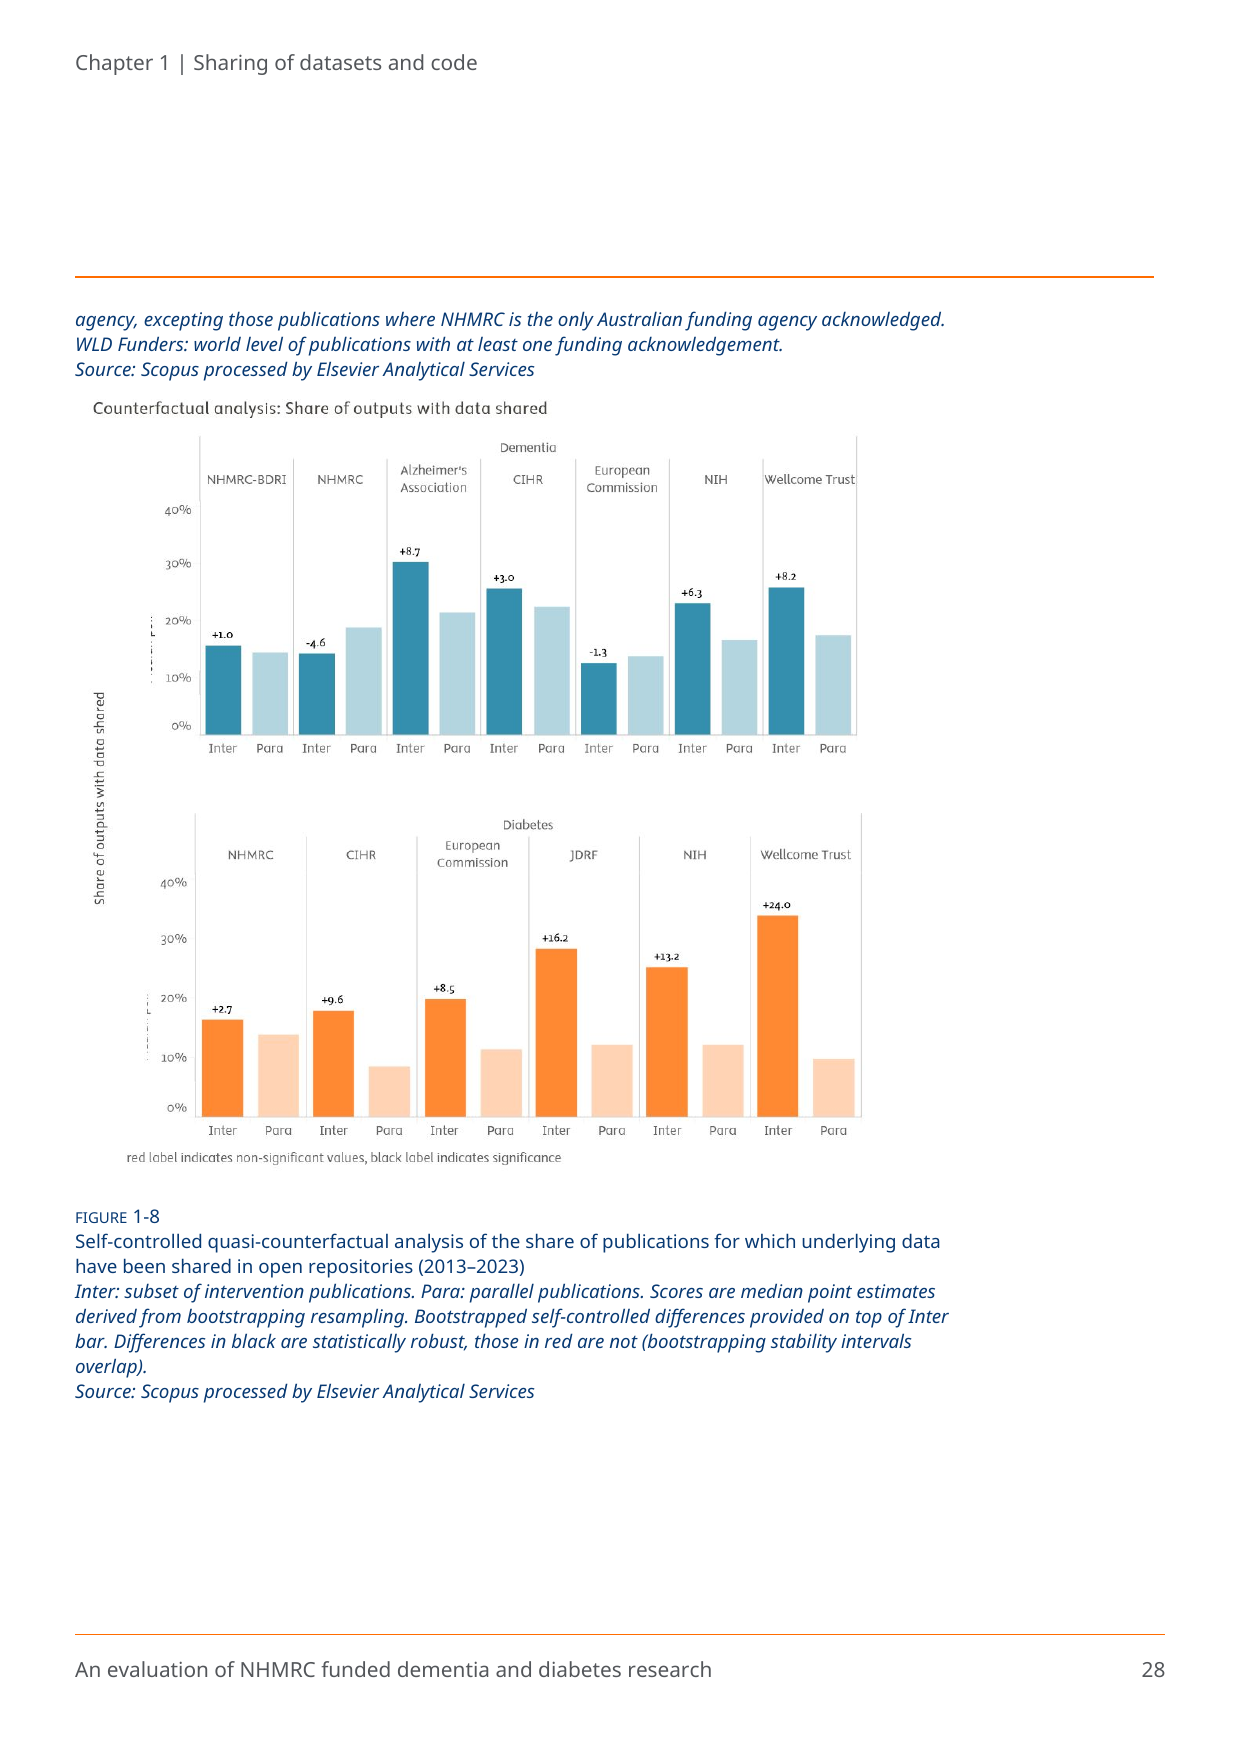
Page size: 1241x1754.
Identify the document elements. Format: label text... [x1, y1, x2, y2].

text Source: Scopus processed by Elsevier Analytical Services [75, 356, 988, 381]
text figure 1-8 [75, 1204, 988, 1229]
text Self-controlled quasi-counterfactual analysis of the share of publications for which underlying data have been shared in open repositories (2013–2023) [75, 1229, 988, 1279]
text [75, 306, 988, 356]
text Inter: subset of intervention publications. Para: parallel publications. Scores are median point estimates derived from bootstrapping resampling. Bootstrapped self-controlled differences provided on top of Inter bar. Differences in black are statistically robust, those in red are not (bootstrapping stability intervals overlap). [75, 1279, 988, 1379]
text Source: Scopus processed by Elsevier Analytical Services [75, 1379, 988, 1404]
picture [75, 381, 877, 1183]
